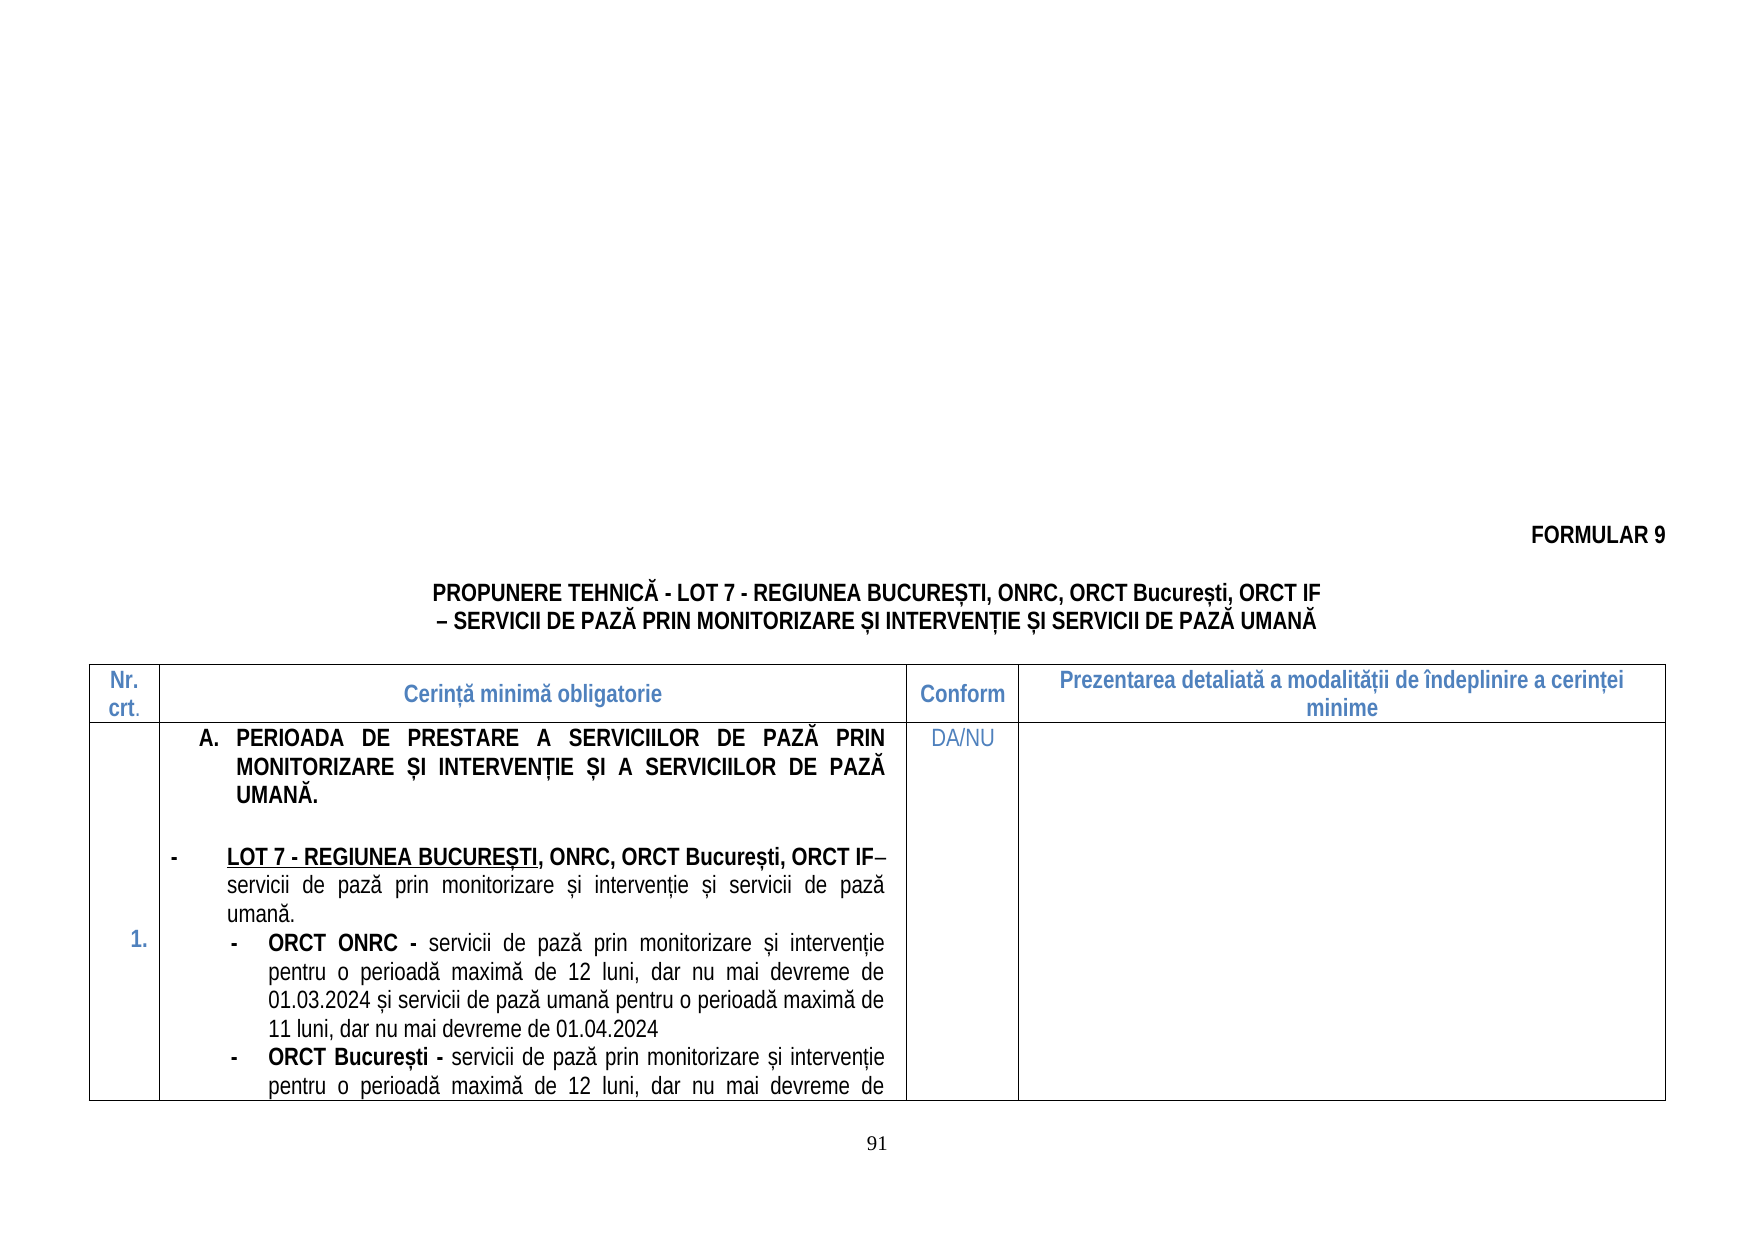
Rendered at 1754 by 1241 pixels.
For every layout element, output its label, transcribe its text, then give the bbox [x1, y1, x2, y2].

table_cell [1019, 723, 1665, 1100]
text FORMULAR 9 [88, 520, 1665, 549]
table_header Conform [907, 665, 1018, 722]
text PROPUNERE TEHNICĂ - LOT 7 - REGIUNEA BUCUREȘTI, ONRC, ORCT București, ORCT IF [88, 578, 1665, 606]
table_header Cerință minimă obligatorie [160, 665, 906, 722]
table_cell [160, 723, 906, 1100]
table_header Prezentarea detaliată a modalității de îndeplinire a cerinței minime [1019, 665, 1665, 722]
text – SERVICII DE PAZĂ PRIN MONITORIZARE ȘI INTERVENȚIE ȘI SERVICII DE PAZĂ UMANĂ [88, 606, 1665, 635]
table_header Nr. crt. [90, 665, 159, 722]
table_cell 1. [90, 723, 159, 1100]
table_cell DA/NU [907, 723, 1018, 1100]
